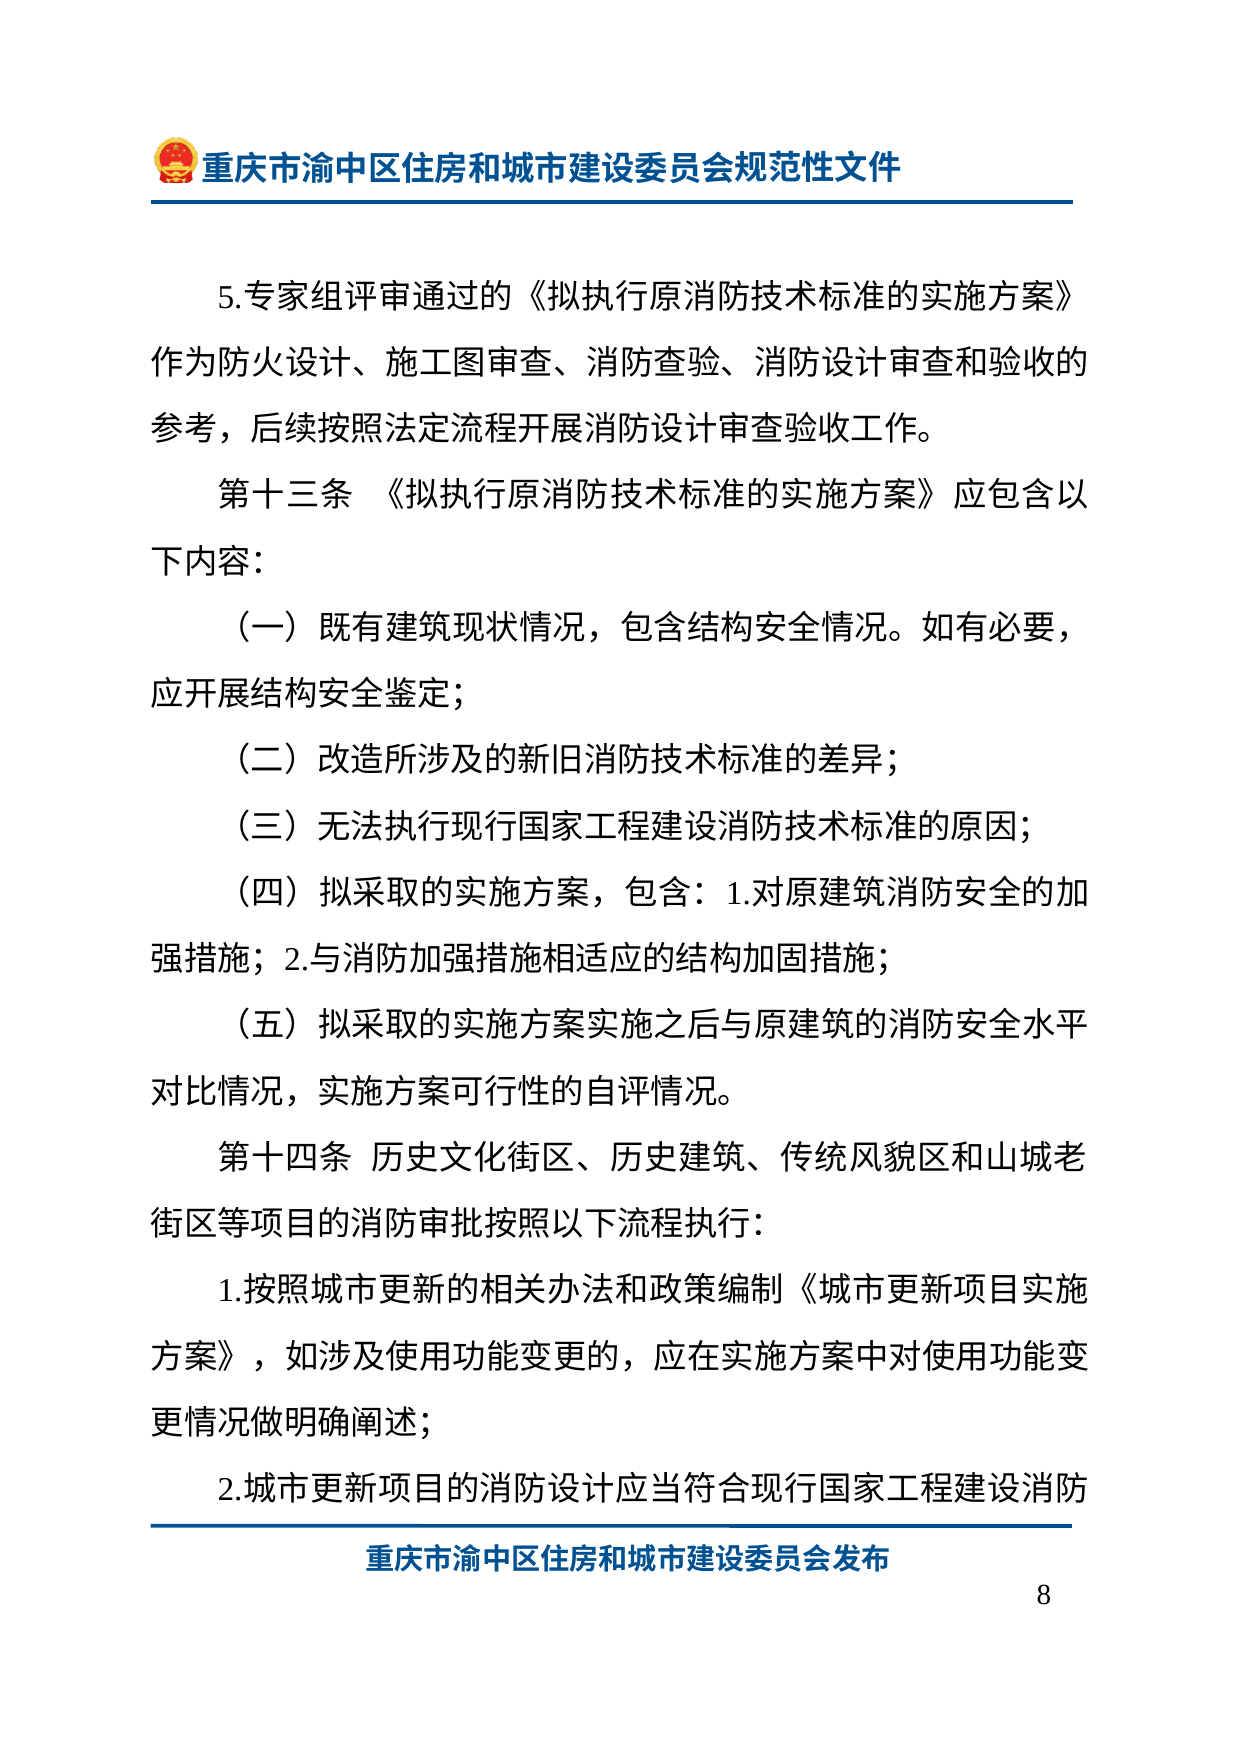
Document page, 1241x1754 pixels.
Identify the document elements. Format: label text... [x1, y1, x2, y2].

text 1.按照城市更新的相关办法和政策编制《城市更新项目实施方案》，如涉及使用功能变更的，应在实施方案中对使用功能变更情况做明确阐述； [151, 1254, 1089, 1453]
text 5.专家组评审通过的《拟执行原消防技术标准的实施方案》作为防火设计、施工图审查、消防查验、消防设计审查和验收的参考，后续按照法定流程开展消防设计审查验收工作。 [151, 260, 1089, 459]
text 2.城市更新项目的消防设计应当符合现行国家工程建设消防技术标准，因受建筑本身及周边场地等条件限制，无法满足现行国家工程建设消防技术标准要求的，实施主体应当组织制定合理的《消防安全保障方案》，确保不低于原建筑建成时的消防安全水平； [151, 1453, 1089, 1519]
picture [150, 136, 202, 187]
text （三）无法执行现行国家工程建设消防技术标准的原因； [151, 790, 1089, 857]
text （一）既有建筑现状情况，包含结构安全情况。如有必要，应开展结构安全鉴定； [151, 592, 1089, 724]
text 第十三条 《拟执行原消防技术标准的实施方案》应包含以下内容： [151, 459, 1089, 592]
text （二）改造所涉及的新旧消防技术标准的差异； [151, 724, 1089, 790]
text （五）拟采取的实施方案实施之后与原建筑的消防安全水平对比情况，实施方案可行性的自评情况。 [151, 989, 1089, 1122]
text （四）拟采取的实施方案，包含：1.对原建筑消防安全的加强措施；2.与消防加强措施相适应的结构加固措施； [151, 857, 1089, 989]
text 第十四条 历史文化街区、历史建筑、传统风貌区和山城老街区等项目的消防审批按照以下流程执行： [151, 1122, 1089, 1254]
